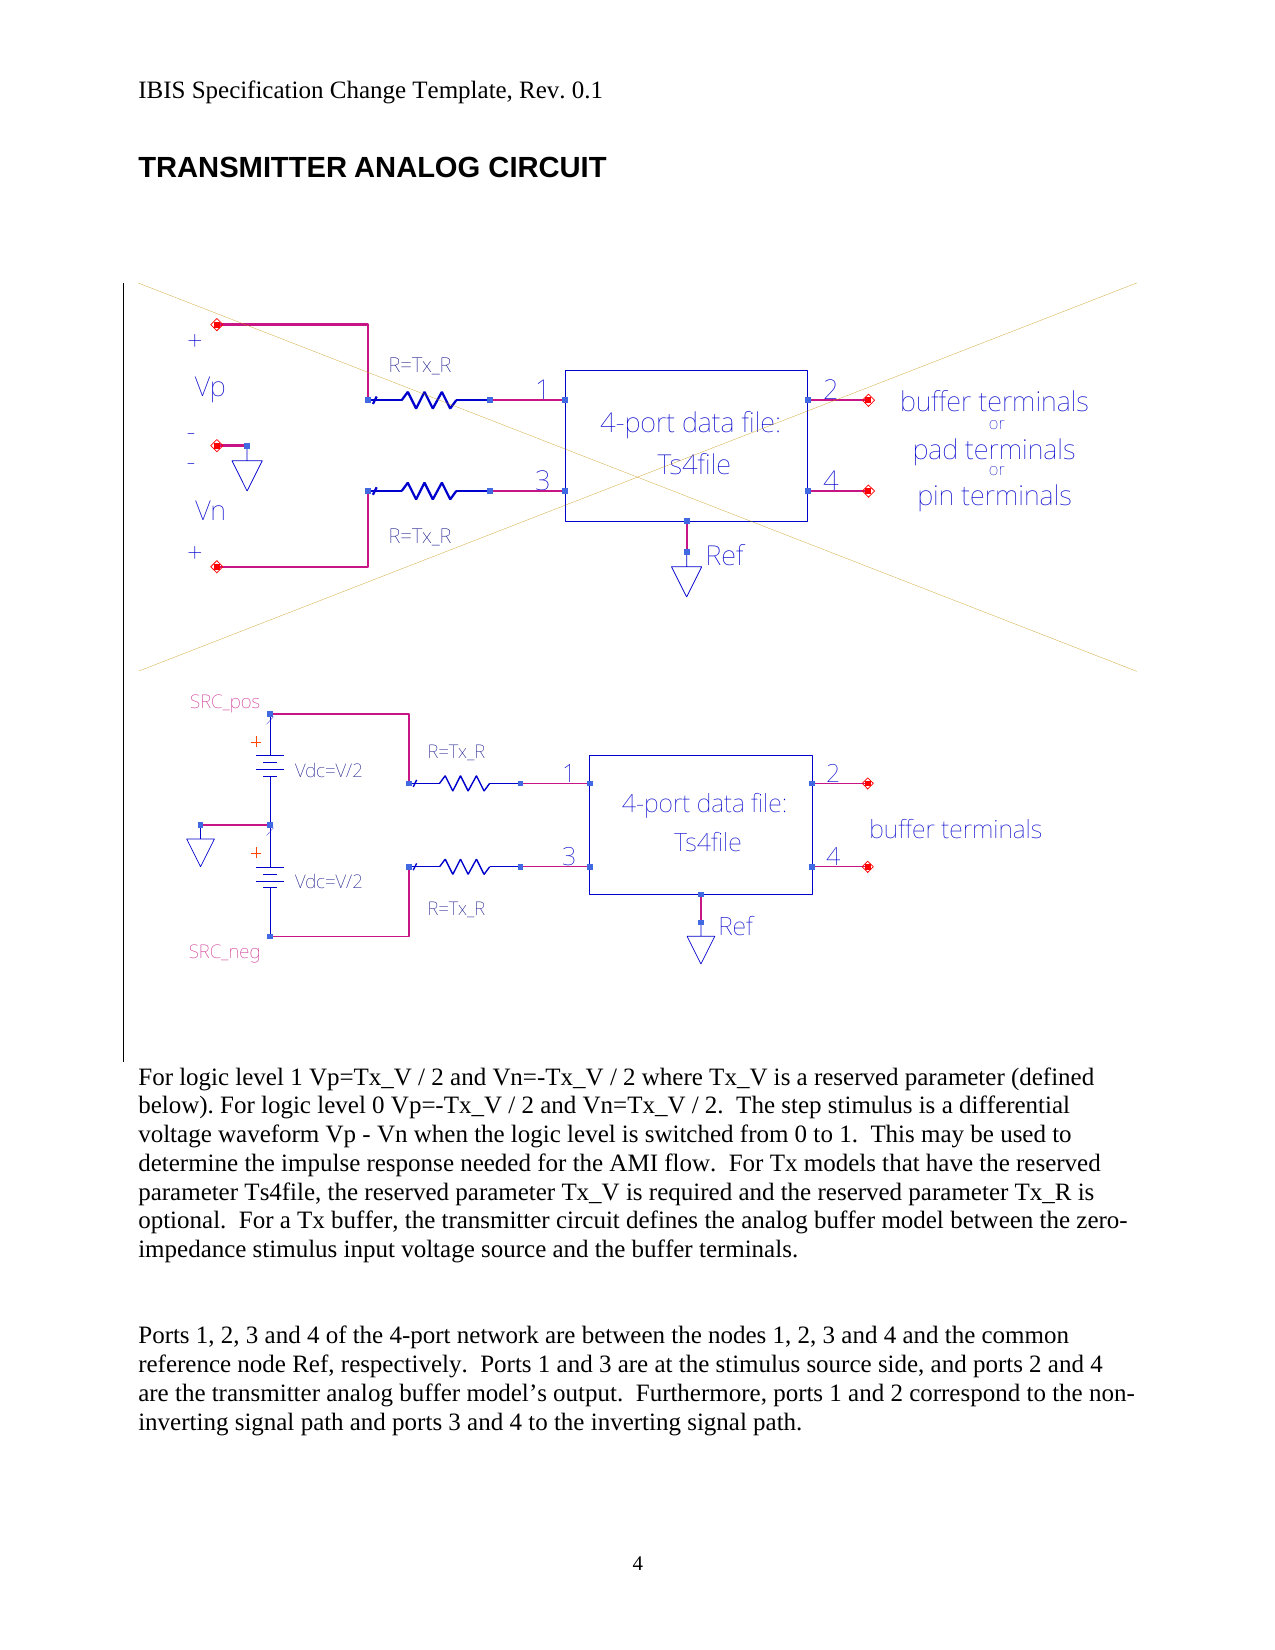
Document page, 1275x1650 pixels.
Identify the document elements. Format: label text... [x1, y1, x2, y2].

text Ports 1, 2, 3 and 4 of the 4-port network are between the nodes 1, 2, 3 and 4 and the common reference node Ref, respectively. Ports 1 and 3 are at the stimulus source side, and ports 2 and 4 are the transmitter analog buffer model’s output. Furthermore, ports 1 and 2 correspond to the non-inverting signal path and ports 3 and 4 to the inverting signal path. [138, 1321, 1137, 1436]
text For logic level 1 Vp=Tx_V / 2 and Vn=-Tx_V / 2 where Tx_V is a reserved parameter (defined below). For logic level 0 Vp=-Tx_V / 2 and Vn=Tx_V / 2. The step stimulus is a differential voltage waveform Vp - Vn when the logic level is switched from 0 to 1. This may be used to determine the impulse response needed for the AMI flow. For Tx models that have the reserved parameter Ts4file, the reserved parameter Tx_V is required and the reserved parameter Tx_R is optional. For a Tx buffer, the transmitter circuit defines the analog buffer model between the zero-impedance stimulus input voltage source and the buffer terminals. [138, 1062, 1137, 1263]
subtitle Transmitter Analog Circuit [138, 150, 1137, 217]
